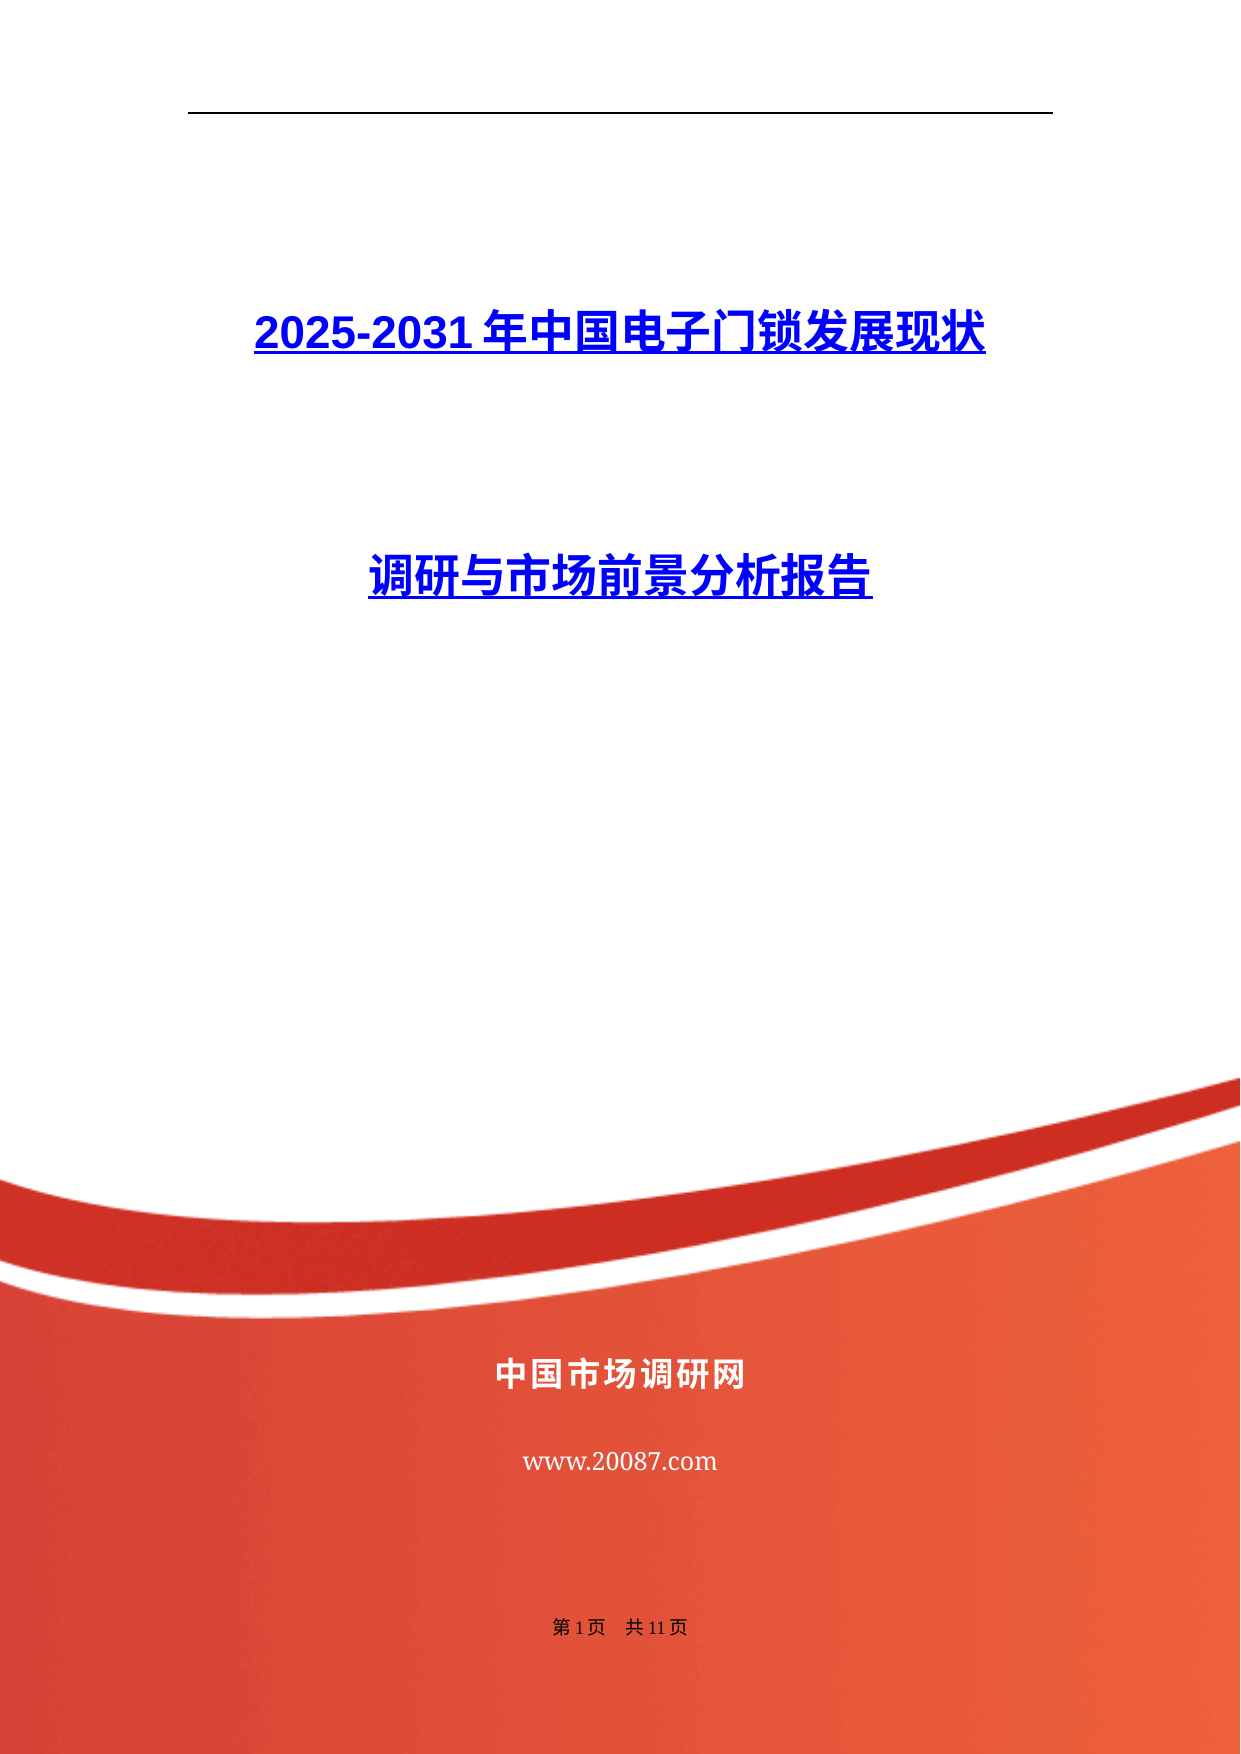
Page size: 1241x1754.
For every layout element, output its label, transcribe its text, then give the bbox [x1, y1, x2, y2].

subtitle 中国市场调研网 [187, 1339, 1053, 1404]
picture [0, 1006, 1241, 1754]
text www.20087.com [187, 1428, 1053, 1493]
table_header 2025-2031年中国电子门锁发展现状调研与市场前景分析报告 [188, 207, 1053, 773]
